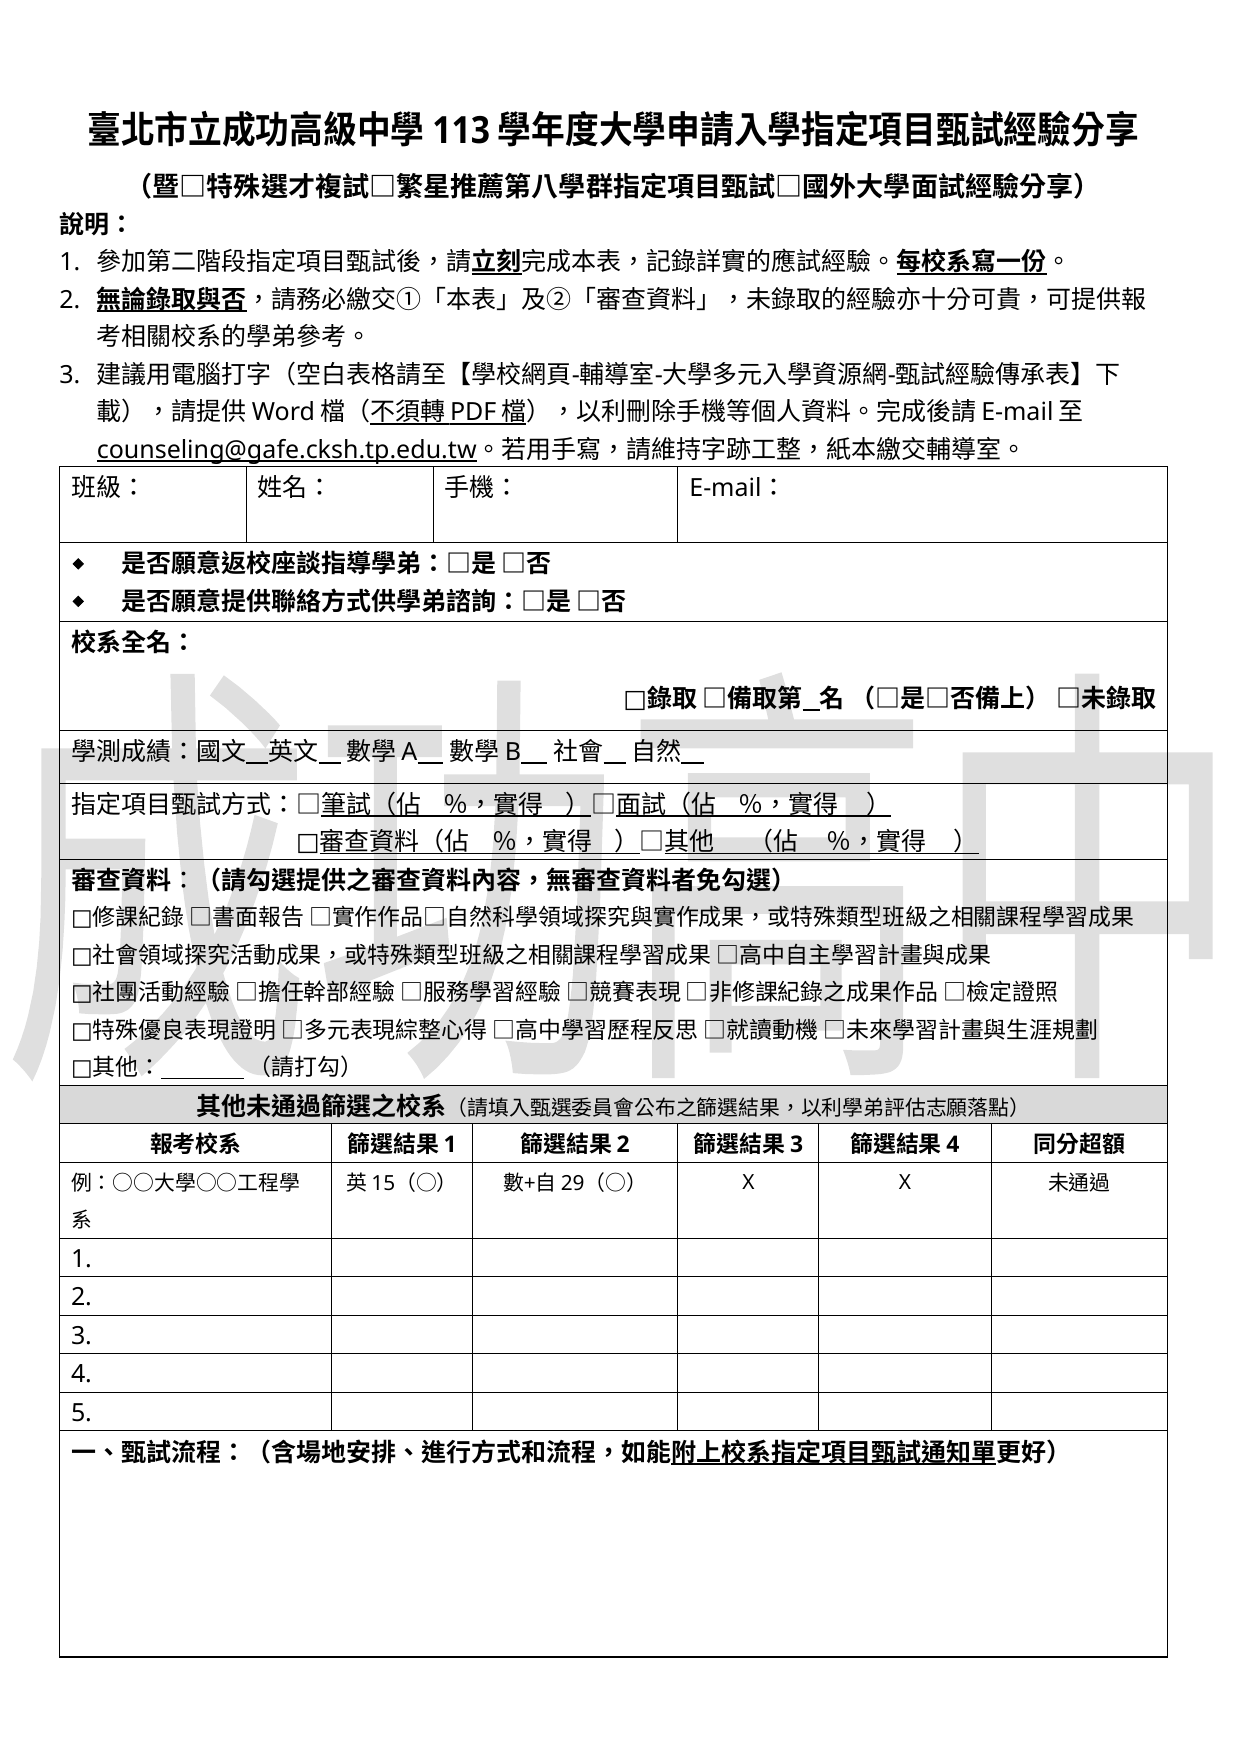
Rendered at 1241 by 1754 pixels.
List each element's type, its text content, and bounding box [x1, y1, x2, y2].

table_cell [992, 1277, 1167, 1315]
table_cell 2. [60, 1277, 331, 1315]
table_cell [678, 1277, 818, 1315]
table_cell [678, 1393, 818, 1430]
table_cell [473, 1393, 677, 1430]
table_cell 篩選結果3 [678, 1124, 818, 1162]
text （暨□特殊選才複試□繁星推薦第八學群指定項目甄試□國外大學面試經驗分享） [59, 164, 1167, 204]
table_cell 1. [60, 1239, 331, 1276]
table_cell [992, 1393, 1167, 1430]
table_cell 其他未通過篩選之校系（請填入甄選委員會公布之篩選結果，以利學弟評估志願落點） [60, 1086, 1167, 1123]
table_cell 4. [60, 1354, 331, 1392]
list 參加第二階段指定項目甄試後，請立刻完成本表，記錄詳實的應試經驗。每校系寫一份。 [59, 241, 1167, 279]
table_cell 數+自29（○） [473, 1163, 677, 1238]
table_cell [819, 1239, 991, 1276]
table_cell [819, 1393, 991, 1430]
table_cell [332, 1316, 472, 1353]
table_cell 篩選結果2 [473, 1124, 677, 1162]
table_cell X [819, 1163, 991, 1238]
table_cell 審查資料：（請勾選提供之審查資料內容，無審查資料者免勾選） □修課紀錄 □書面報告 □實作作品□自然科學領域探究與實作成果，或特殊類型班級之相關課程學習成果 □社會領域探究活動成果，或特殊類型班級之相關課程學習成果 □高中自主學習計畫與成果 □社團活動經驗 □擔任幹部經驗 □服務學習經驗 □競賽表現 □非修課紀錄之成果作品 □檢定證照 □特殊優良表現證明 □多元表現綜整心得 □高中學習歷程反思 □就讀動機 □未來學習計畫與生涯規劃 □其他： （請打勾） [60, 860, 1167, 1084]
text 臺北市立成功高級中學113學年度大學申請入學指定項目甄試經驗分享 [59, 89, 1167, 164]
table_cell [473, 1316, 677, 1353]
table_cell 例：○○大學○○工程學系 [60, 1163, 331, 1238]
table_cell 報考校系 [60, 1124, 331, 1162]
table_cell [819, 1277, 991, 1315]
table_cell [332, 1393, 472, 1430]
table_cell 校系全名： □錄取 □備取第 名 （□是□否備上） □未錄取 [60, 622, 1167, 729]
table_header 手機： [434, 467, 677, 542]
table_cell [992, 1354, 1167, 1392]
table_cell 未通過 [992, 1163, 1167, 1238]
table_cell [332, 1277, 472, 1315]
table_header 班級： [60, 467, 246, 542]
table_header 姓名： [247, 467, 433, 542]
table_cell [992, 1239, 1167, 1276]
table_cell 學測成績：國文 英文 數學A 數學B 社會 自然 [60, 731, 1167, 782]
table_cell [332, 1239, 472, 1276]
table_cell [819, 1354, 991, 1392]
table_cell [60, 1431, 1167, 1656]
table_cell [473, 1239, 677, 1276]
table_cell 5. [60, 1393, 331, 1430]
table_cell [678, 1239, 818, 1276]
table_cell 指定項目甄試方式：□筆試（佔 ％，實得 ）□面試（佔 ％，實得 ） □審查資料（佔 ％，實得 ）□其他 （佔 ％，實得 ） [60, 784, 1167, 858]
table_cell 3. [60, 1316, 331, 1353]
table_cell [678, 1316, 818, 1353]
table_header E-mail： [678, 467, 1167, 542]
table_cell 是否願意返校座談指導學弟：□是 □否 是否願意提供聯絡方式供學弟諮詢：□是 □否 [60, 543, 1167, 621]
table_cell 篩選結果1 [332, 1124, 472, 1162]
table_cell [992, 1316, 1167, 1353]
text 說明： [59, 204, 1167, 241]
list 建議用電腦打字（空白表格請至【學校網頁-輔導室-大學多元入學資源網-甄試經驗傳承表】下載），請提供Word檔（不須轉PDF檔），以利刪除手機等個人資料。完成後請E-mail至counseling@gafe.cksh.tp.edu.tw。若用手寫，請維持字跡工整，紙本繳交輔導室。 [59, 354, 1167, 466]
table_cell [473, 1354, 677, 1392]
table_cell [332, 1354, 472, 1392]
table_cell 同分超額 [992, 1124, 1167, 1162]
list 無論錄取與否，請務必繳交①「本表」及②「審查資料」，未錄取的經驗亦十分可貴，可提供報考相關校系的學弟參考。 [59, 279, 1167, 354]
table_cell 英15（○） [332, 1163, 472, 1238]
table_cell [678, 1354, 818, 1392]
table_cell [473, 1277, 677, 1315]
table_cell X [678, 1163, 818, 1238]
table_cell 篩選結果4 [819, 1124, 991, 1162]
table_cell [819, 1316, 991, 1353]
